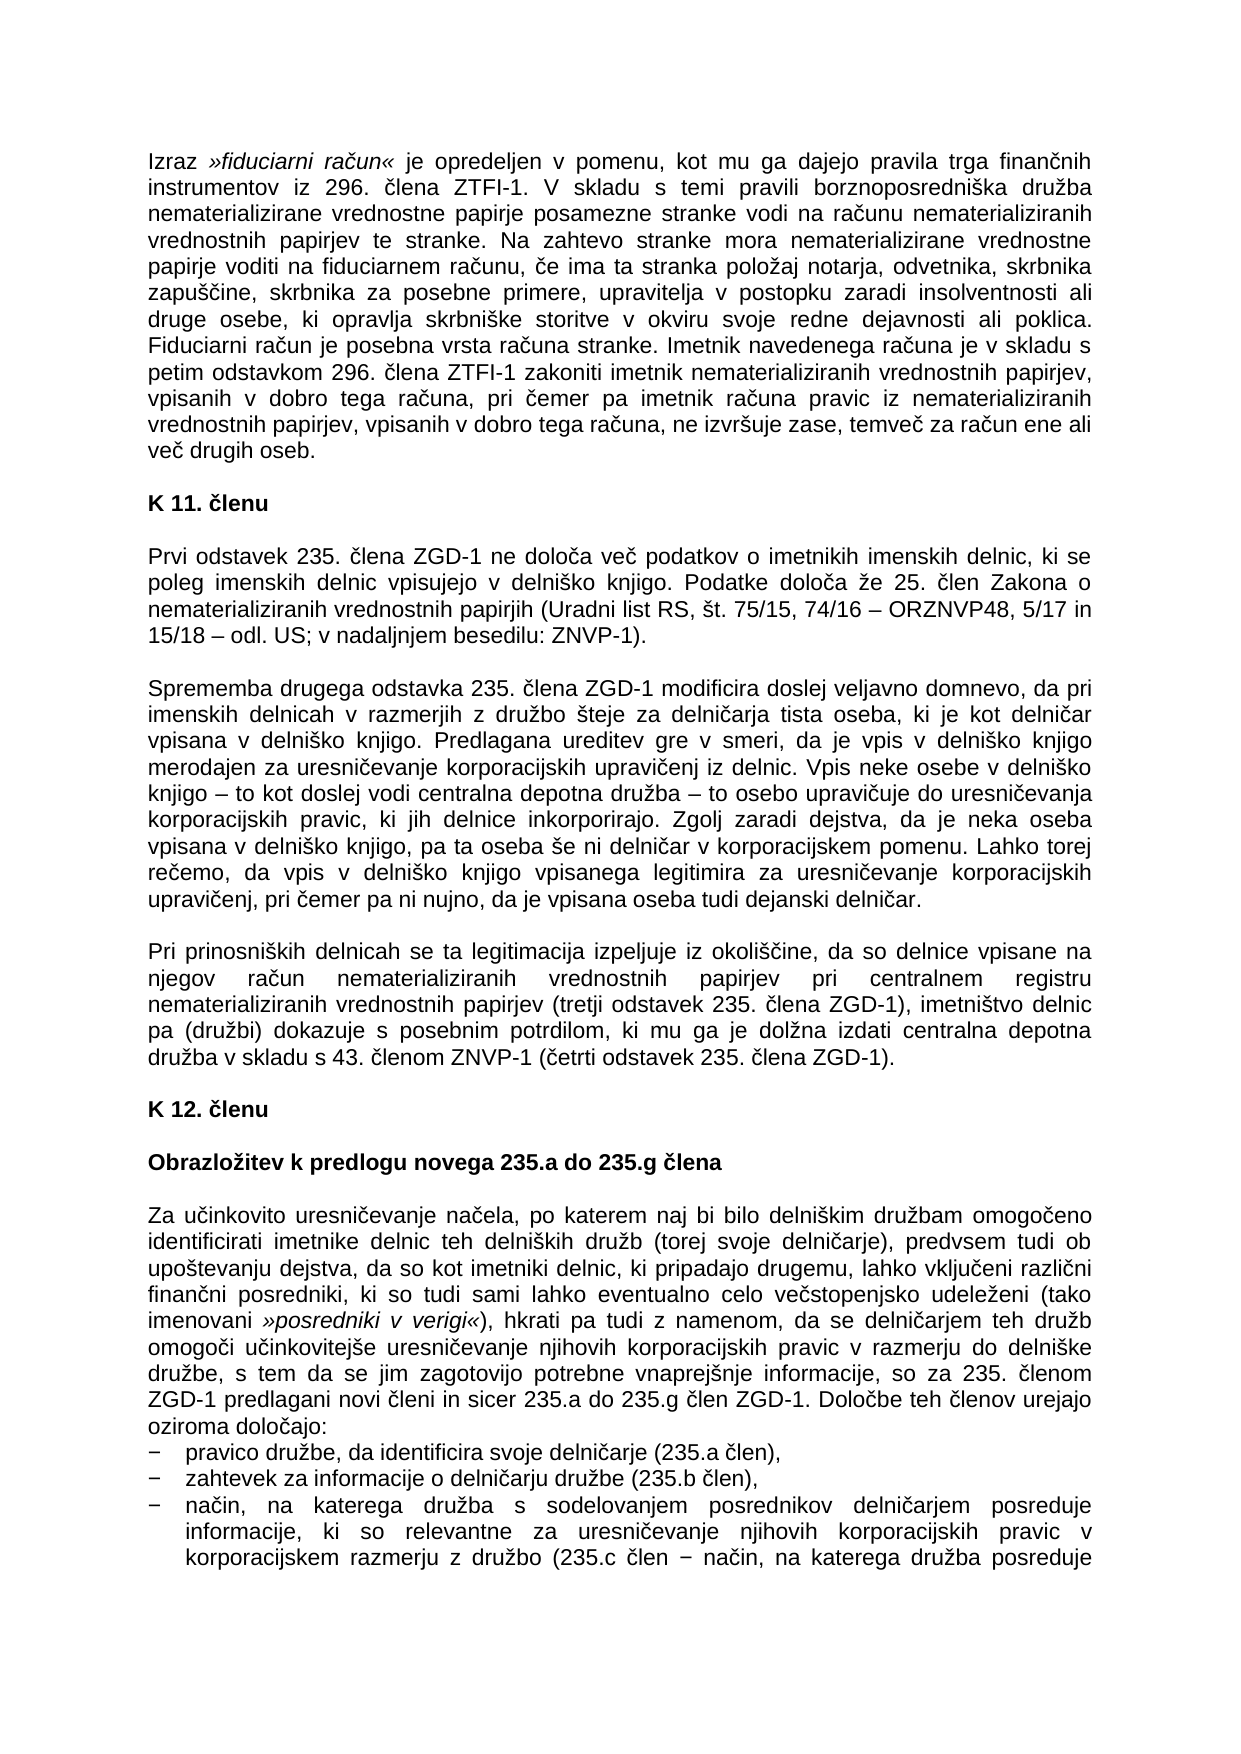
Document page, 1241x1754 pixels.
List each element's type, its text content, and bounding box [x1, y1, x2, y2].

text Prvi odstavek 235. člena ZGD-1 ne določa več podatkov o imetnikih imenskih delnic, ki se poleg imenskih delnic vpisujejo v delniško knjigo. Podatke določa že 25. člen Zakona o nematerializiranih vrednostnih papirjih (Uradni list RS, št. 75/15, 74/16 – ORZNVP48, 5/17 in 15/18 – odl. US; v nadaljnjem besedilu: ZNVP-1). [148, 543, 1093, 648]
text Za učinkovito uresničevanje načela, po katerem naj bi bilo delniškim družbam omogočeno identificirati imetnike delnic teh delniških družb (torej svoje delničarje), predvsem tudi ob upoštevanju dejstva, da so kot imetniki delnic, ki pripadajo drugemu, lahko vključeni različni finančni posredniki, ki so tudi sami lahko eventualno celo večstopenjsko udeleženi (tako imenovani »posredniki v verigi«), hkrati pa tudi z namenom, da se delničarjem teh družb omogoči učinkovitejše uresničevanje njihovih korporacijskih pravic v razmerju do delniške družbe, s tem da se jim zagotovijo potrebne vnaprejšnje informacije, so za 235. členom ZGD-1 predlagani novi členi in sicer 235.a do 235.g člen ZGD-1. Določbe teh členov urejajo oziroma določajo: [148, 1202, 1093, 1439]
list pravico družbe, da identificira svoje delničarje (235.a člen), [148, 1439, 1093, 1465]
text Sprememba drugega odstavka 235. člena ZGD-1 modificira doslej veljavno domnevo, da pri imenskih delnicah v razmerjih z družbo šteje za delničarja tista oseba, ki je kot delničar vpisana v delniško knjigo. Predlagana ureditev gre v smeri, da je vpis v delniško knjigo merodajen za uresničevanje korporacijskih upravičenj iz delnic. Vpis neke osebe v delniško knjigo – to kot doslej vodi centralna depotna družba – to osebo upravičuje do uresničevanja korporacijskih pravic, ki jih delnice inkorporirajo. Zgolj zaradi dejstva, da je neka oseba vpisana v delniško knjigo, pa ta oseba še ni delničar v korporacijskem pomenu. Lahko torej rečemo, da vpis v delniško knjigo vpisanega legitimira za uresničevanje korporacijskih upravičenj, pri čemer pa ni nujno, da je vpisana oseba tudi dejanski delničar. [148, 675, 1093, 912]
text Obrazložitev k predlogu novega 235.a do 235.g člena [148, 1149, 1093, 1175]
text K 11. členu [148, 490, 1093, 517]
list zahtevek za informacije o delničarju družbe (235.b člen), [148, 1465, 1093, 1492]
text Izraz »fiduciarni račun« je opredeljen v pomenu, kot mu ga dajejo pravila trga finančnih instrumentov iz 296. člena ZTFI-1. V skladu s temi pravili borznoposredniška družba nematerializirane vrednostne papirje posamezne stranke vodi na računu nematerializiranih vrednostnih papirjev te stranke. Na zahtevo stranke mora nematerializirane vrednostne papirje voditi na fiduciarnem računu, če ima ta stranka položaj notarja, odvetnika, skrbnika zapuščine, skrbnika za posebne primere, upravitelja v postopku zaradi insolventnosti ali druge osebe, ki opravlja skrbniške storitve v okviru svoje redne dejavnosti ali poklica. Fiduciarni račun je posebna vrsta računa stranke. Imetnik navedenega računa je v skladu s petim odstavkom 296. člena ZTFI-1 zakoniti imetnik nematerializiranih vrednostnih papirjev, vpisanih v dobro tega računa, pri čemer pa imetnik računa pravic iz nematerializiranih vrednostnih papirjev, vpisanih v dobro tega računa, ne izvršuje zase, temveč za račun ene ali več drugih oseb. [148, 148, 1093, 464]
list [148, 1492, 1093, 1571]
text K 12. členu [148, 1096, 1093, 1123]
text Pri prinosniških delnicah se ta legitimacija izpeljuje iz okoliščine, da so delnice vpisane na njegov račun nematerializiranih vrednostnih papirjev pri centralnem registru nematerializiranih vrednostnih papirjev (tretji odstavek 235. člena ZGD-1), imetništvo delnic pa (družbi) dokazuje s posebnim potrdilom, ki mu ga je dolžna izdati centralna depotna družba v skladu s 43. členom ZNVP-1 (četrti odstavek 235. člena ZGD-1). [148, 938, 1093, 1070]
